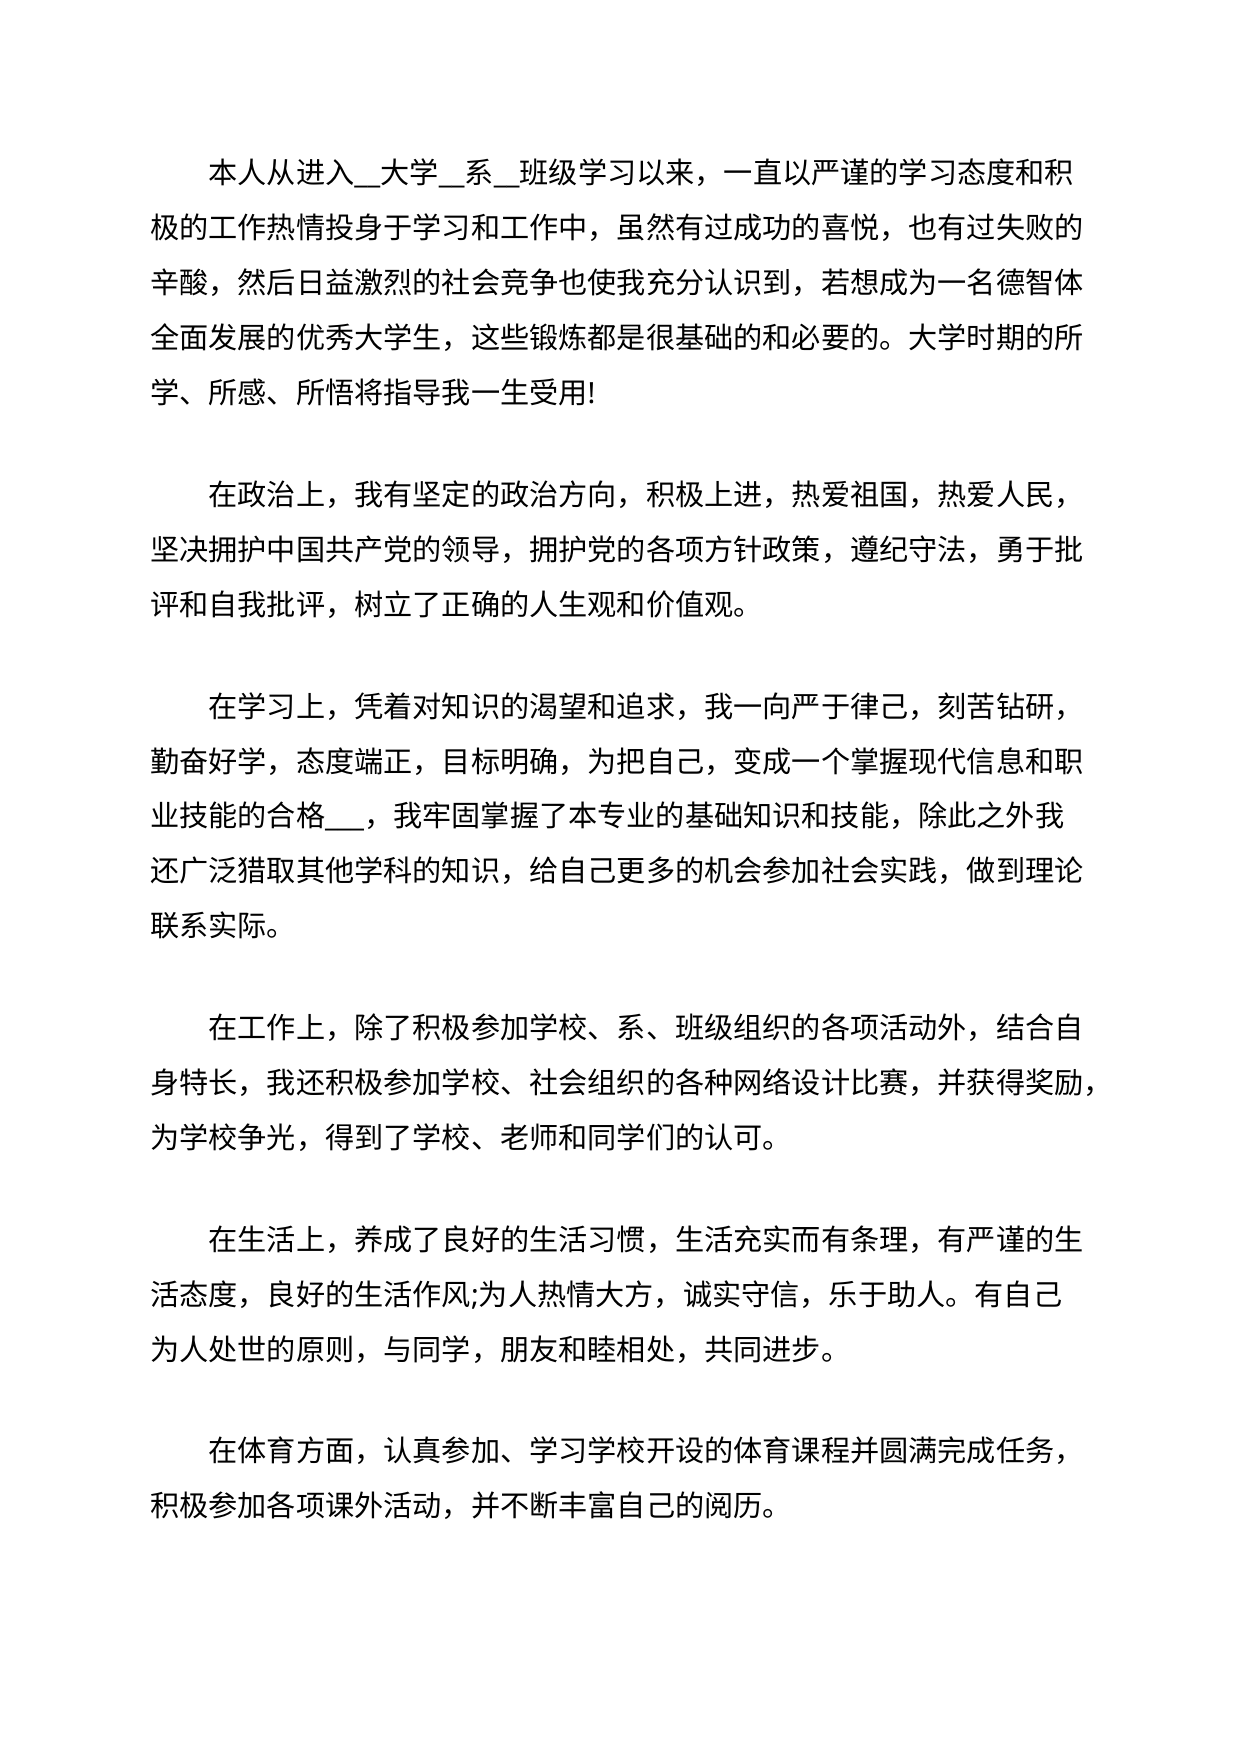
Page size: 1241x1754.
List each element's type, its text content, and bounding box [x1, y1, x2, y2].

text 在政治上，我有坚定的政治方向，积极上进，热爱祖国，热爱人民，坚决拥护中国共产党的领导，拥护党的各项方针政策，遵纪守法，勇于批评和自我批评，树立了正确的人生观和价值观。 [150, 472, 1090, 624]
text 在体育方面，认真参加、学习学校开设的体育课程并圆满完成任务，积极参加各项课外活动，并不断丰富自己的阅历。 [150, 1428, 1090, 1525]
text 在生活上，养成了良好的生活习惯，生活充实而有条理，有严谨的生活态度，良好的生活作风;为人热情大方，诚实守信，乐于助人。有自己为人处世的原则，与同学，朋友和睦相处，共同进步。 [150, 1216, 1090, 1368]
text 在学习上，凭着对知识的渴望和追求，我一向严于律己，刻苦钻研，勤奋好学，态度端正，目标明确，为把自己，变成一个掌握现代信息和职业技能的合格___，我牢固掌握了本专业的基础知识和技能，除此之外我还广泛猎取其他学科的知识，给自己更多的机会参加社会实践，做到理论联系实际。 [150, 683, 1090, 945]
text 本人从进入__大学__系__班级学习以来，一直以严谨的学习态度和积极的工作热情投身于学习和工作中，虽然有过成功的喜悦，也有过失败的辛酸，然后日益激烈的社会竞争也使我充分认识到，若想成为一名德智体全面发展的优秀大学生，这些锻炼都是很基础的和必要的。大学时期的所学、所感、所悟将指导我一生受用! [150, 150, 1090, 412]
text 在工作上，除了积极参加学校、系、班级组织的各项活动外，结合自身特长，我还积极参加学校、社会组织的各种网络设计比赛，并获得奖励，为学校争光，得到了学校、老师和同学们的认可。 [150, 1005, 1090, 1157]
